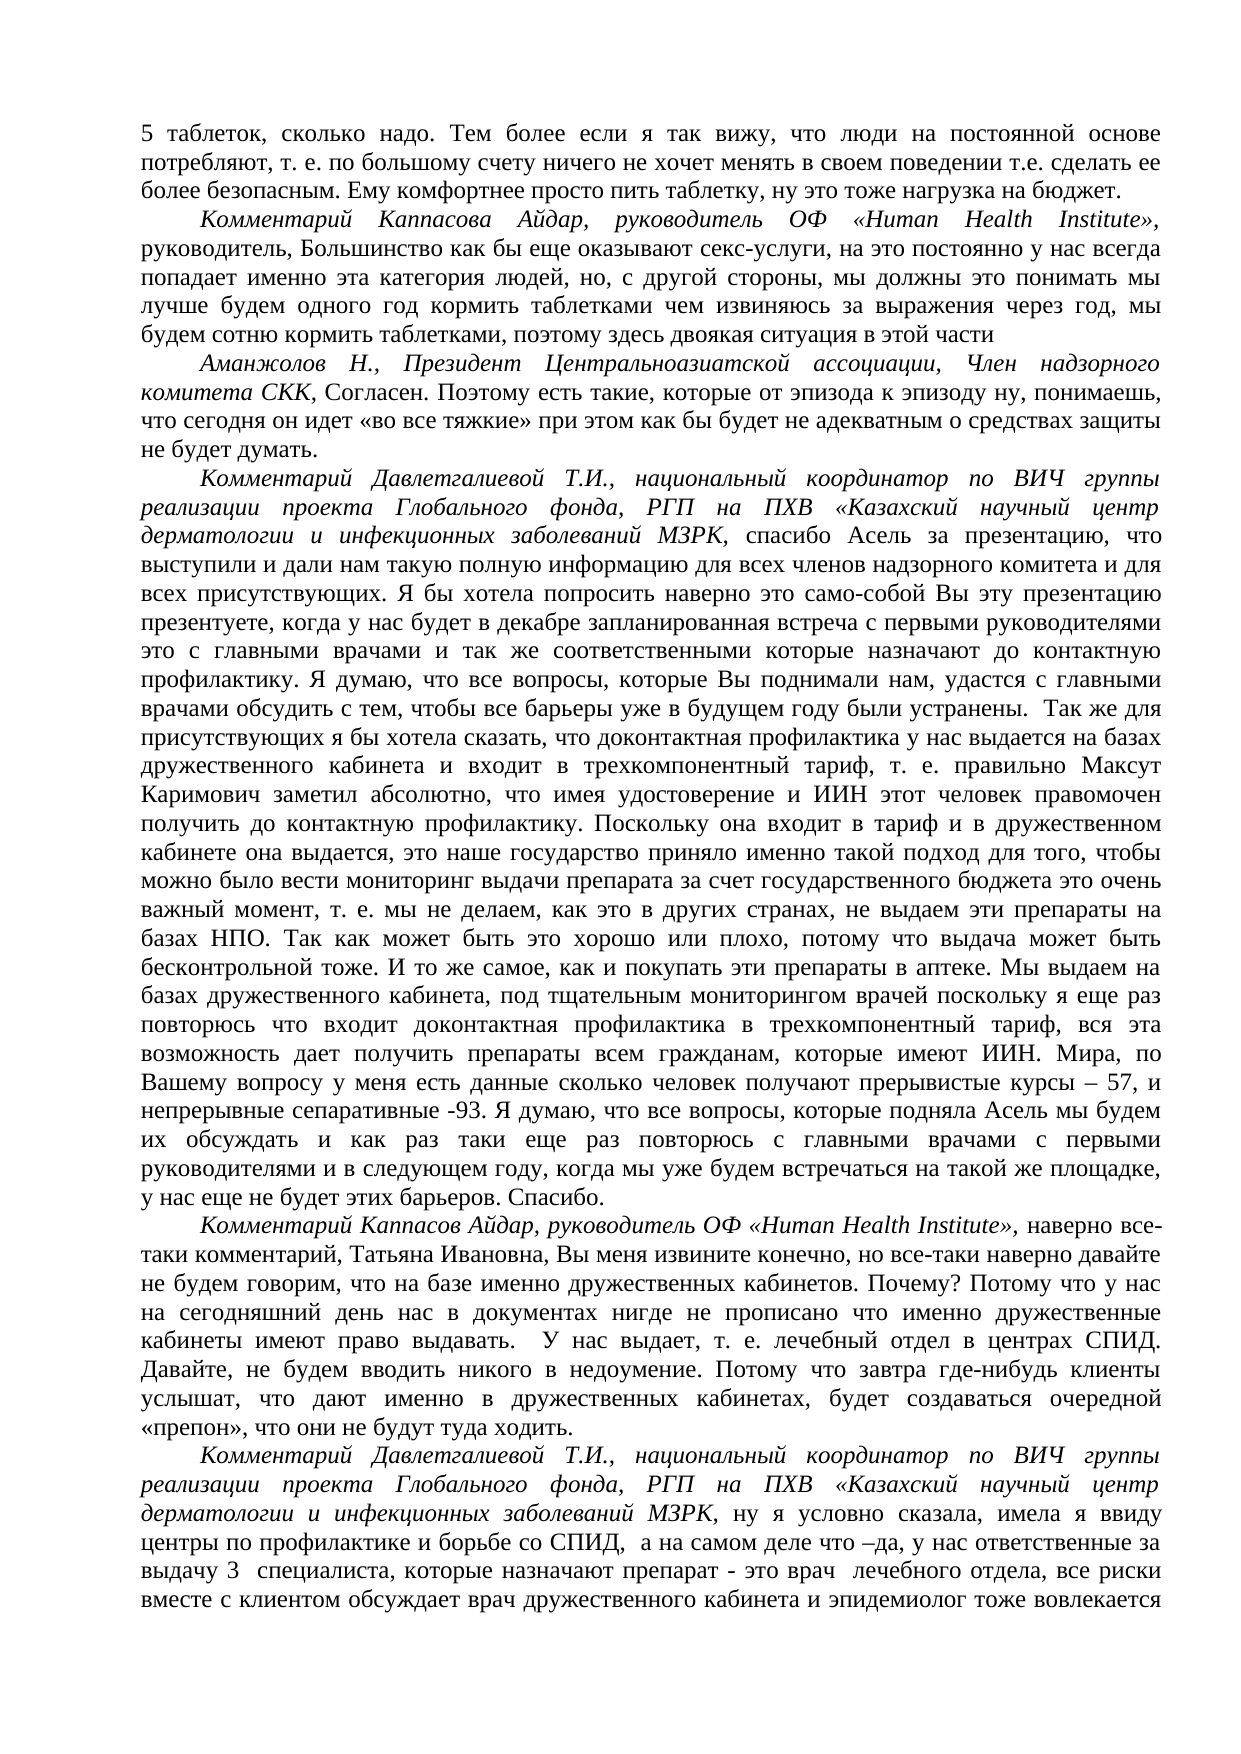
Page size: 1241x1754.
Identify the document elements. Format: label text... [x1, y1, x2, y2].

text Комментарий Давлетгалиевой Т.И., национальный координатор по ВИЧ группы реализации проекта Глобального фонда, РГП на ПХВ «Казахский научный центр дерматологии и инфекционных заболеваний МЗРК, спасибо Асель за презентацию, что выступили и дали нам такую полную информацию для всех членов надзорного комитета и для всех присутствующих. Я бы хотела попросить наверно это само-собой Вы эту презентацию презентуете, когда у нас будет в декабре запланированная встреча с первыми руководителями это с главными врачами и так же соответственными которые назначают до контактную профилактику. Я думаю, что все вопросы, которые Вы поднимали нам, удастся с главными врачами обсудить с тем, чтобы все барьеры уже в будущем году были устранены. Так же для присутствующих я бы хотела сказать, что доконтактная профилактика у нас выдается на базах дружественного кабинета и входит в трехкомпонентный тариф, т. е. правильно Максут Каримович заметил абсолютно, что имея удостоверение и ИИН этот человек правомочен получить до контактную профилактику. Поскольку она входит в тариф и в дружественном кабинете она выдается, это наше государство приняло именно такой подход для того, чтобы можно было вести мониторинг выдачи препарата за счет государственного бюджета это очень важный момент, т. е. мы не делаем, как это в других странах, не выдаем эти препараты на базах НПО. Так как может быть это хорошо или плохо, потому что выдача может быть бесконтрольной тоже. И то же самое, как и покупать эти препараты в аптеке. Мы выдаем на базах дружественного кабинета, под тщательным мониторингом врачей поскольку я еще раз повторюсь что входит доконтактная профилактика в трехкомпонентный тариф, вся эта возможность дает получить препараты всем гражданам, которые имеют ИИН. Мира, по Вашему вопросу у меня есть данные сколько человек получают прерывистые курсы – 57, и непрерывные сепаративные -93. Я думаю, что все вопросы, которые подняла Асель мы будем их обсуждать и как раз таки еще раз повторюсь с главными врачами с первыми руководителями и в следующем году, когда мы уже будем встречаться на такой же площадке, у нас еще не будет этих барьеров. Спасибо. [141, 463, 1162, 1211]
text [141, 118, 1162, 204]
text Комментарий Каппасов Айдар, руководитель ОФ «Human Health Institute», наверно все-таки комментарий, Татьяна Ивановна, Вы меня извините конечно, но все-таки наверно давайте не будем говорим, что на базе именно дружественных кабинетов. Почему? Потому что у нас на сегодняшний день нас в документах нигде не прописано что именно дружественные кабинеты имеют право выдавать. У нас выдает, т. е. лечебный отдел в центрах СПИД. Давайте, не будем вводить никого в недоумение. Потому что завтра где-нибудь клиенты услышат, что дают именно в дружественных кабинетах, будет создаваться очередной «препон», что они не будут туда ходить. [141, 1211, 1162, 1441]
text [141, 1441, 1162, 1613]
text Аманжолов Н., Президент Центральноазиатской ассоциации, Член надзорного комитета СКК, Согласен. Поэтому есть такие, которые от эпизода к эпизоду ну, понимаешь, что сегодня он идет «во все тяжкие» при этом как бы будет не адекватным о средствах защиты не будет думать. [141, 348, 1162, 463]
text Комментарий Каппасова Айдар, руководитель ОФ «Human Health Institute», руководитель, Большинство как бы еще оказывают секс-услуги, на это постоянно у нас всегда попадает именно эта категория людей, но, с другой стороны, мы должны это понимать мы лучше будем одного год кормить таблетками чем извиняюсь за выражения через год, мы будем сотню кормить таблетками, поэтому здесь двоякая ситуация в этой части [141, 204, 1162, 348]
